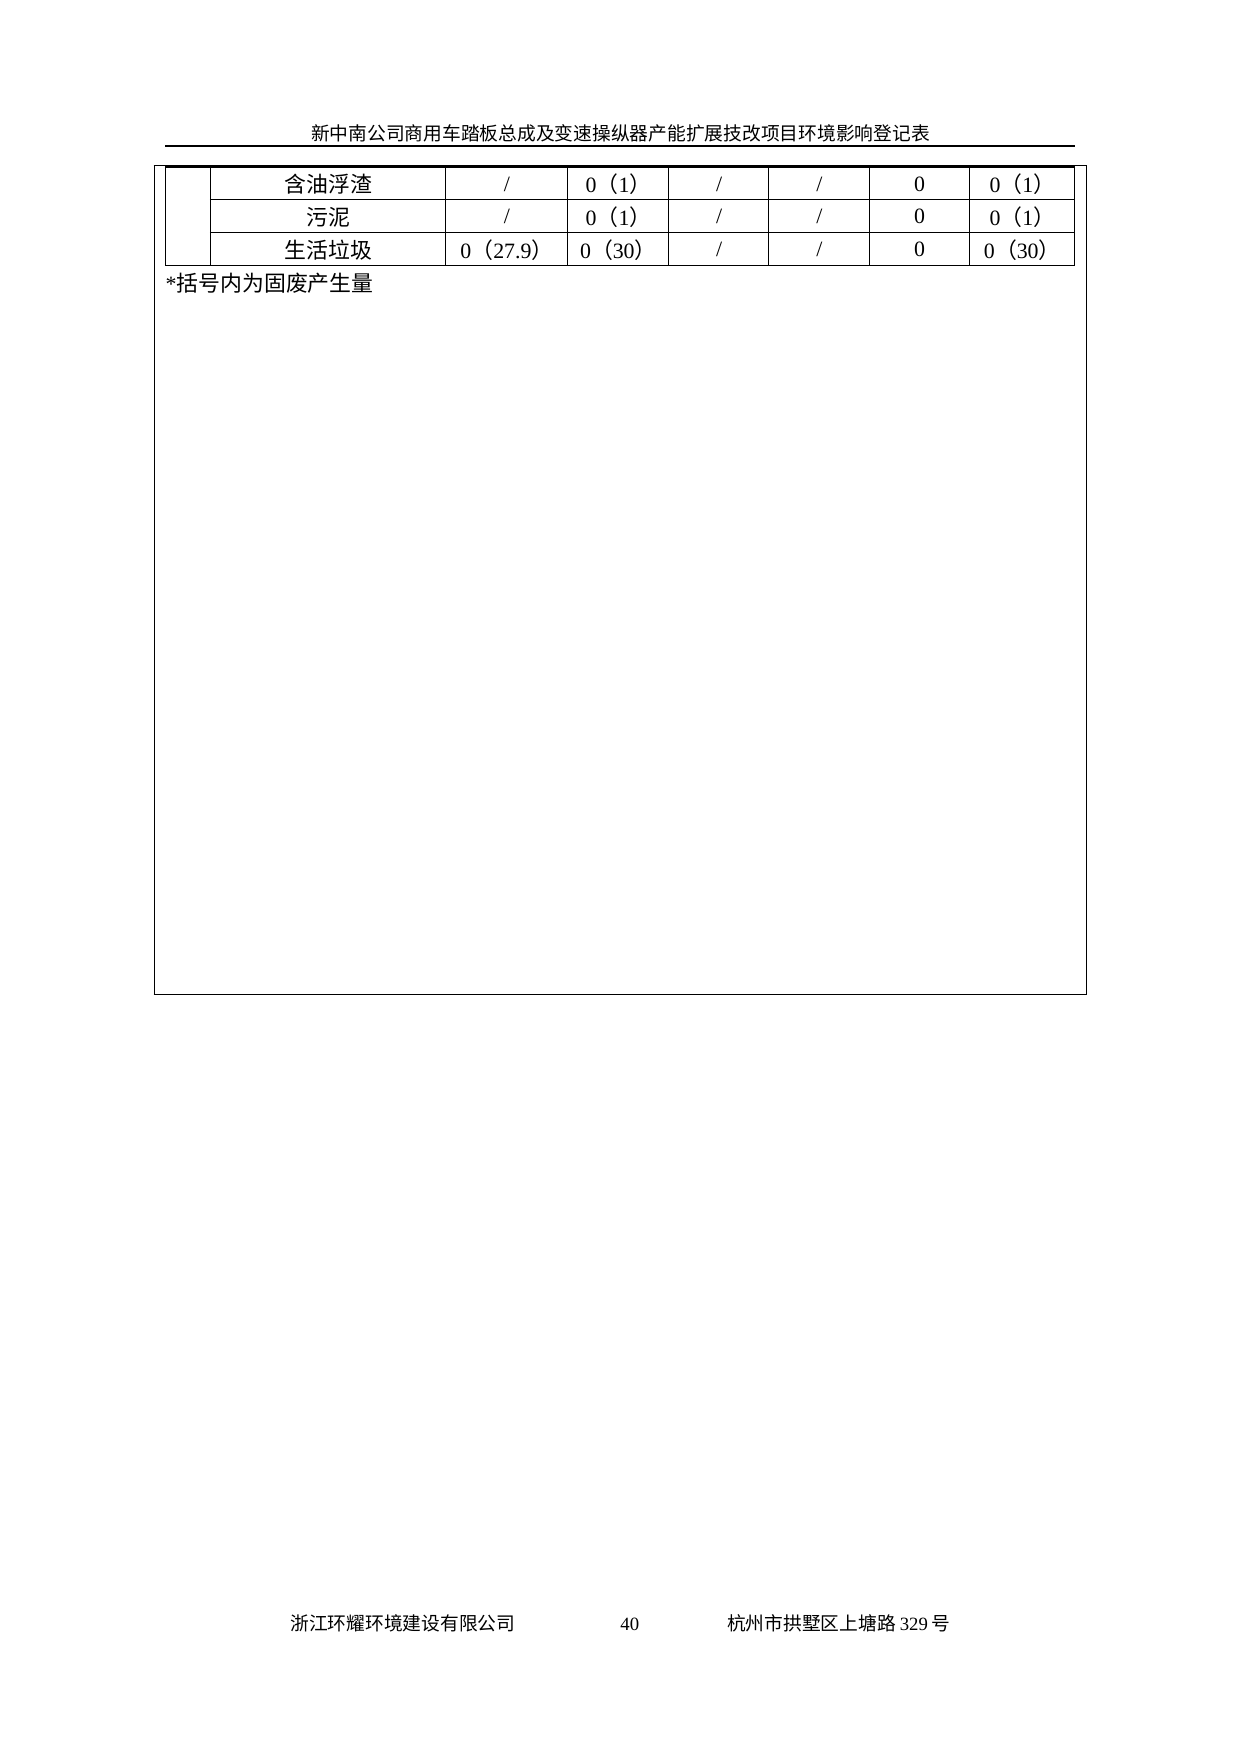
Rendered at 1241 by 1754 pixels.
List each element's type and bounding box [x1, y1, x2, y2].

table_header [155, 166, 1086, 994]
